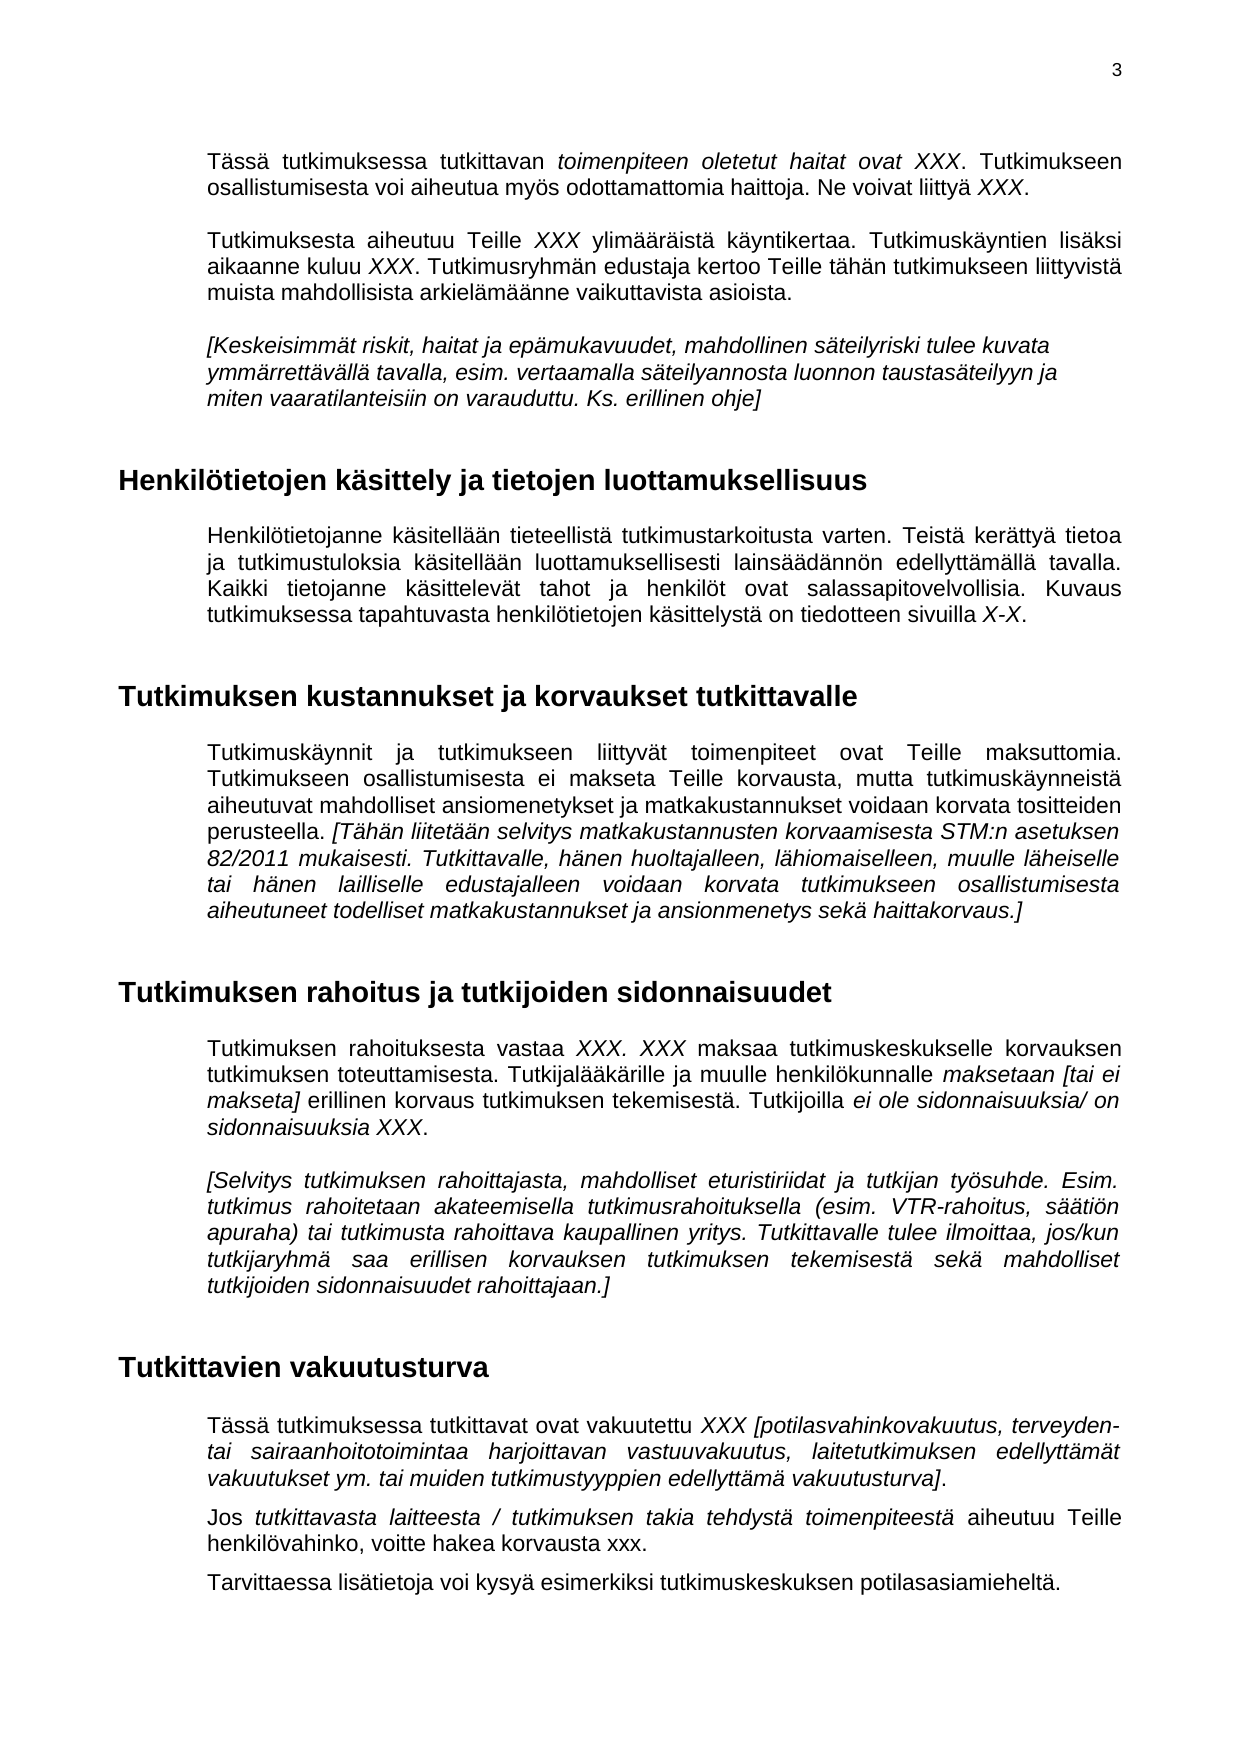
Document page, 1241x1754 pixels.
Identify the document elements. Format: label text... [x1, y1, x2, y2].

text Tutkimuskäynnit ja tutkimukseen liittyvät toimenpiteet ovat Teille maksuttomia. Tutkimukseen osallistumisesta ei makseta Teille korvausta, mutta tutkimuskäynneistä aiheutuvat mahdolliset ansiomenetykset ja matkakustannukset voidaan korvata tositteiden perusteella. [Tähän liitetään selvitys matkakustannusten korvaamisesta STM:n asetuksen 82/2011 mukaisesti. Tutkittavalle, hänen huoltajalleen, lähiomaiselleen, muulle läheiselle tai hänen lailliselle edustajalleen voidaan korvata tutkimukseen osallistumisesta aiheutuneet todelliset matkakustannukset ja ansionmenetys sekä haittakorvaus.] [207, 739, 1122, 923]
text [Keskeisimmät riskit, haitat ja epämukavuudet, mahdollinen säteilyriski tulee kuvata ymmärrettävällä tavalla, esim. vertaamalla säteilyannosta luonnon taustasäteilyyn ja miten vaaratilanteisiin on varauduttu. Ks. erillinen ohje] [207, 332, 1122, 411]
text [Selvitys tutkimuksen rahoittajasta, mahdolliset eturistiriidat ja tutkijan työsuhde. Esim. tutkimus rahoitetaan akateemisella tutkimusrahoituksella (esim. VTR-rahoitus, säätiön apuraha) tai tutkimusta rahoittava kaupallinen yritys. Tutkittavalle tulee ilmoittaa, jos/kun tutkijaryhmä saa erillisen korvauksen tutkimuksen tekemisestä sekä mahdolliset tutkijoiden sidonnaisuudet rahoittajaan.] [207, 1167, 1122, 1298]
text Tässä tutkimuksessa tutkittavan toimenpiteen oletetut haitat ovat XXX. Tutkimukseen osallistumisesta voi aiheutua myös odottamattomia haittoja. Ne voivat liittyä XXX. [207, 148, 1122, 200]
text Jos tutkittavasta laitteesta / tutkimuksen takia tehdystä toimenpiteestä aiheutuu Teille henkilövahinko, voitte hakea korvausta xxx. [207, 1503, 1122, 1556]
subtitle Tutkimuksen rahoitus ja tutkijoiden sidonnaisuudet [118, 975, 1122, 1008]
subtitle Tutkimuksen kustannukset ja korvaukset tutkittavalle [118, 679, 1122, 713]
text Henkilötietojanne käsitellään tieteellistä tutkimustarkoitusta varten. Teistä kerättyä tietoa ja tutkimustuloksia käsitellään luottamuksellisesti lainsäädännön edellyttämällä tavalla. Kaikki tietojanne käsittelevät tahot ja henkilöt ovat salassapitovelvollisia. Kuvaus tutkimuksessa tapahtuvasta henkilötietojen käsittelystä on tiedotteen sivuilla X-X. [207, 522, 1122, 628]
text Tutkimuksen rahoituksesta vastaa XXX. XXX maksaa tutkimuskeskukselle korvauksen tutkimuksen toteuttamisesta. Tutkijalääkärille ja muulle henkilökunnalle maksetaan [tai ei makseta] erillinen korvaus tutkimuksen tekemisestä. Tutkijoilla ei ole sidonnaisuuksia/ on sidonnaisuuksia XXX. [207, 1035, 1122, 1140]
subtitle Tutkittavien vakuutusturva [118, 1350, 1122, 1383]
subtitle Henkilötietojen käsittely ja tietojen luottamuksellisuus [118, 462, 1122, 496]
text Tarvittaessa lisätietoja voi kysyä esimerkiksi tutkimuskeskuksen potilasasiamieheltä. [207, 1569, 1122, 1595]
text Tutkimuksesta aiheutuu Teille XXX ylimääräistä käyntikertaa. Tutkimuskäyntien lisäksi aikaanne kuluu XXX. Tutkimusryhmän edustaja kertoo Teille tähän tutkimukseen liittyvistä muista mahdollisista arkielämäänne vaikuttavista asioista. [207, 227, 1122, 306]
text Tässä tutkimuksessa tutkittavat ovat vakuutettu XXX [potilasvahinkovakuutus, terveyden- tai sairaanhoitotoimintaa harjoittavan vastuuvakuutus, laitetutkimuksen edellyttämät vakuutukset ym. tai muiden tutkimustyyppien edellyttämä vakuutusturva]. [207, 1412, 1122, 1491]
